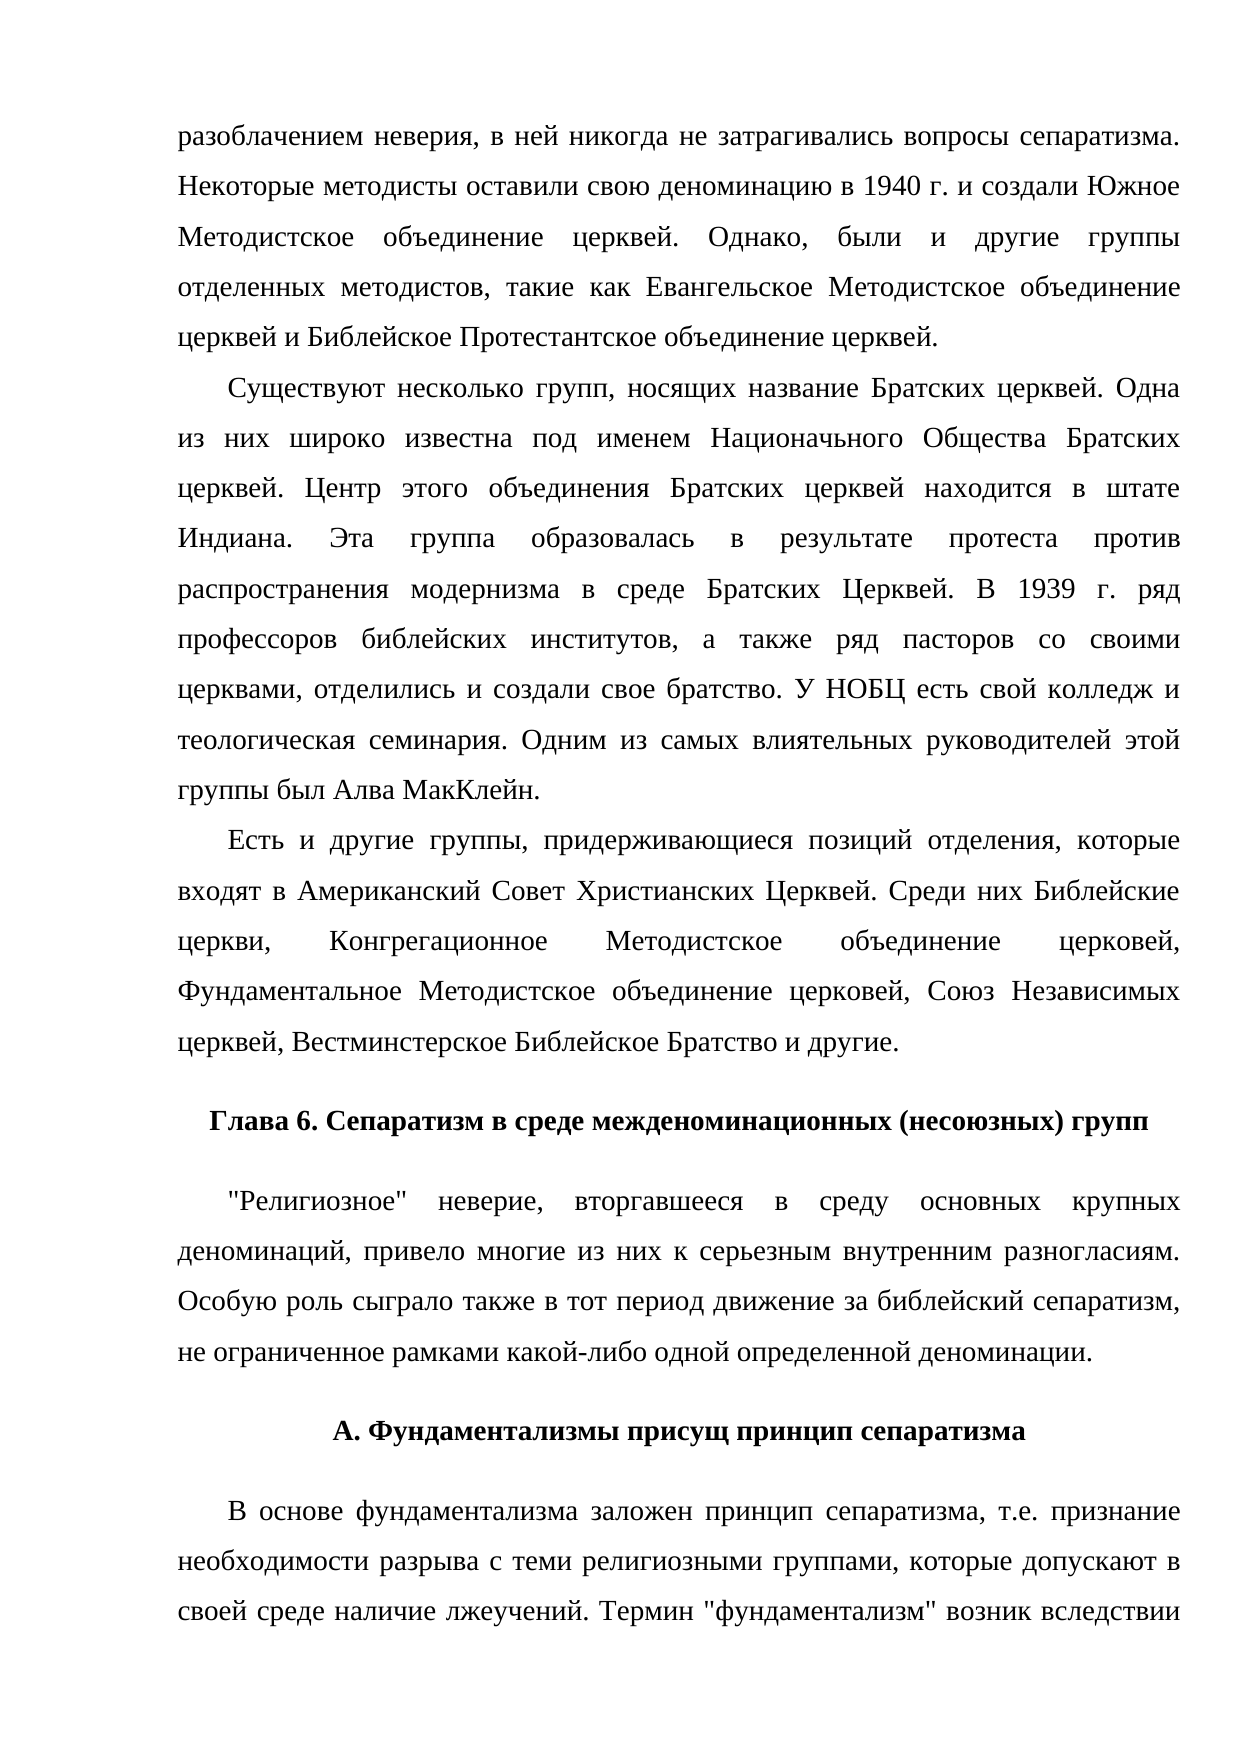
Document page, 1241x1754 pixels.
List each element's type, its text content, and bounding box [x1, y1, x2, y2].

text "Религиозное" неверие, вторгавшееся в среду основных крупных деноминаций, привело многие из них к серьезным внутренним разногласиям. Особую роль сыграло также в тот период движение за библейский сепаратизм, не ограниченное рамками какой-либо одной определенной деноминации. [177, 1183, 1181, 1367]
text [177, 1493, 1181, 1627]
text Существуют несколько групп, носящих название Братских церквей. Одна из них широко известна под именем Национачьного Общества Братских церквей. Центр этого объединения Братских церквей находится в штате Индиана. Эта группа образовалась в результате протеста против распространения модернизма в среде Братских Церквей. В 1939 г. ряд профессоров библейских институтов, а также ряд пасторов со своими церквами, отделились и создали свое братство. У НОБЦ есть свой колледж и теологическая семинария. Одним из самых влиятельных руководителей этой группы был Алва МакКлейн. [177, 370, 1181, 806]
text Глава 6. Сепаратизм в среде межденоминационных (несоюзных) групп [177, 1103, 1181, 1137]
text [177, 118, 1181, 353]
text А. Фундаментализмы присущ принцип сепаратизма [177, 1413, 1181, 1447]
text Есть и другие группы, придерживающиеся позиций отделения, которые входят в Американский Совет Христианских Церквей. Среди них Библейские церкви, Конгрегационное Методистское объединение церковей, Фундаментальное Методистское объединение церковей, Союз Независимых церквей, Вестминстерское Библейское Братство и другие. [177, 822, 1181, 1057]
